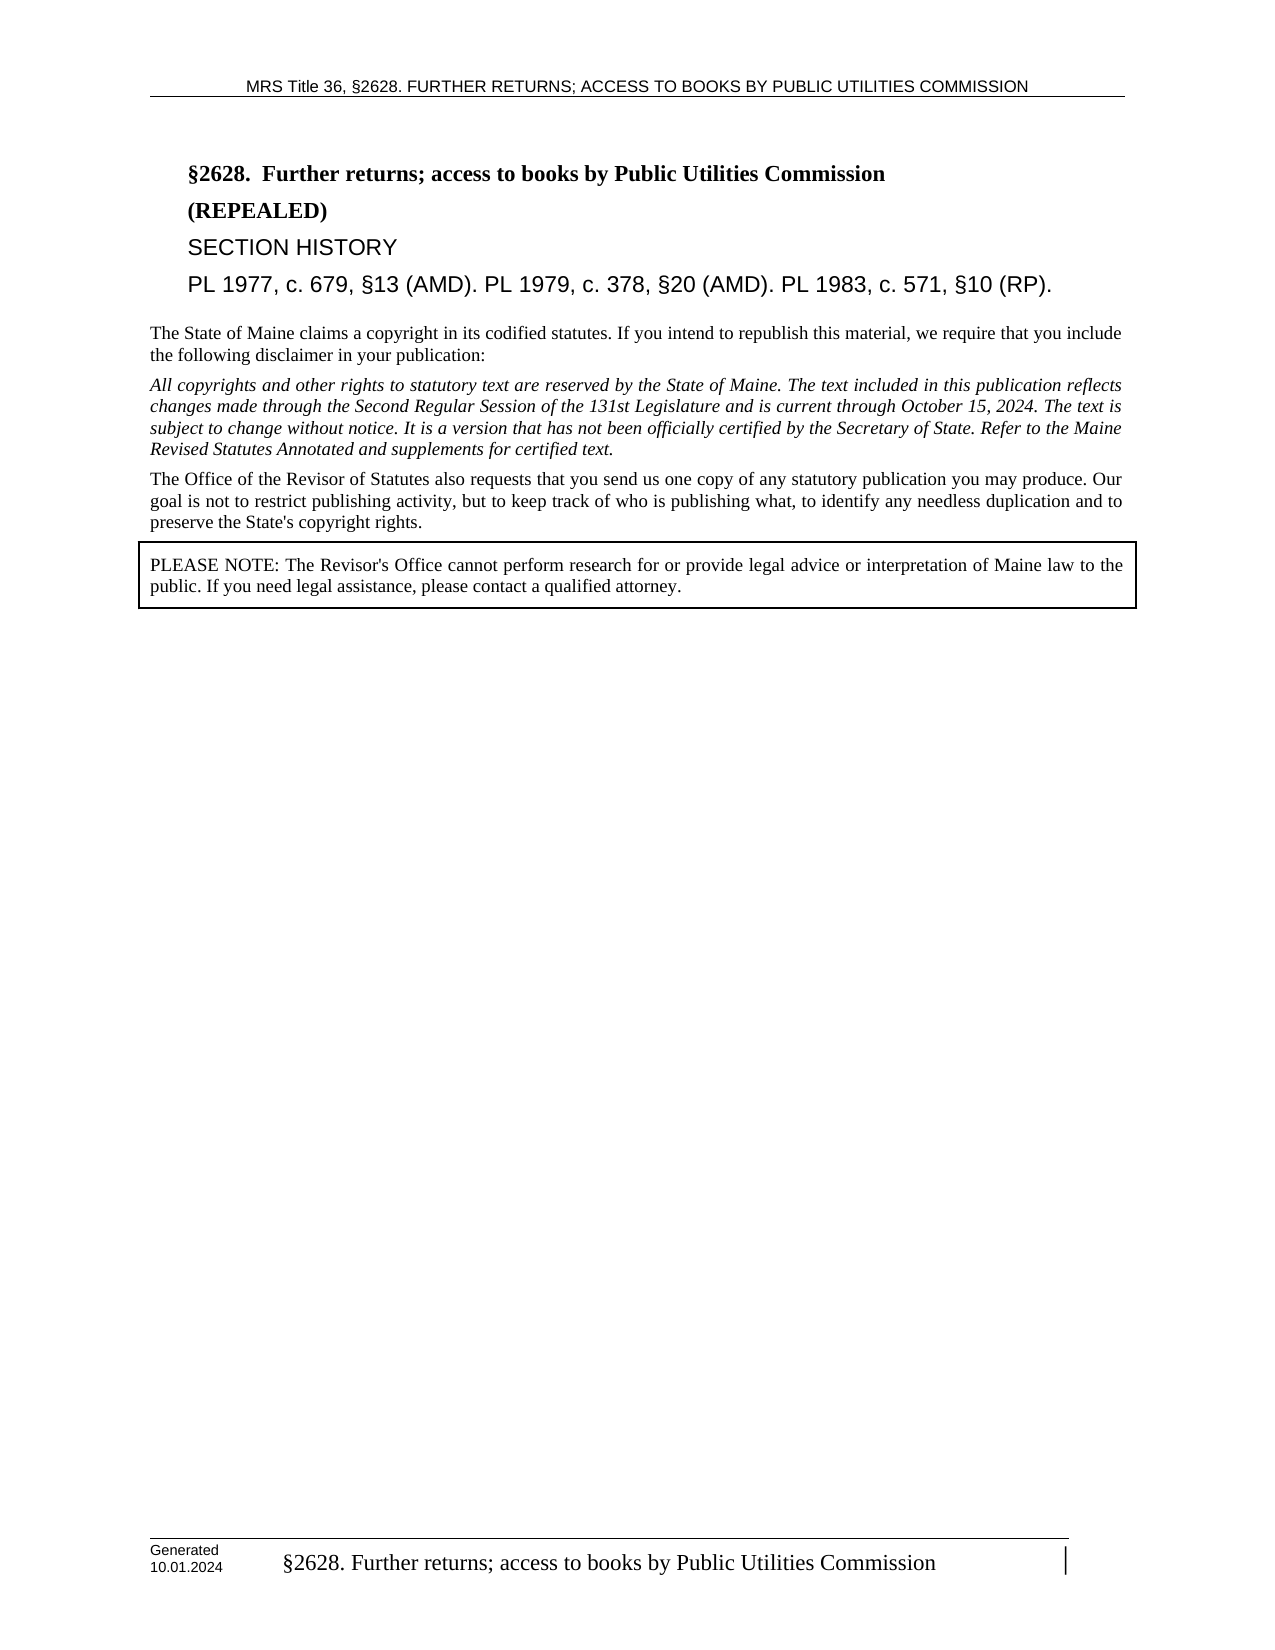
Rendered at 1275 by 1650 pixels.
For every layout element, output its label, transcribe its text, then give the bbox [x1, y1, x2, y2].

text The State of Maine claims a copyright in its codified statutes. If you intend to republish this material, we require that you include the following disclaimer in your publication: [150, 322, 1125, 365]
text (REPEALED) [187, 197, 1125, 223]
text All copyrights and other rights to statutory text are reserved by the State of Maine. The text included in this publication reflects changes made through the Second Regular Session of the 131st Legislature and is current through October 15, 2024 . The text is subject to change without notice. It is a version that has not been officially certified by the Secretary of State. Refer to the Maine Revised Statutes Annotated and supplements for certified text. [150, 373, 1125, 460]
text §2628. Further returns; access to books by Public Utilities Commission [187, 160, 1125, 187]
text PL 1977, c. 679, §13 (AMD). PL 1979, c. 378, §20 (AMD). PL 1983, c. 571, §10 (RP). [187, 271, 1125, 297]
text The Office of the Revisor of Statutes also requests that you send us one copy of any statutory publication you may produce. Our goal is not to restrict publishing activity, but to keep track of who is publishing what, to identify any needless duplication and to preserve the State's copyright rights. [150, 468, 1125, 533]
text PLEASE NOTE: The Revisor's Office cannot perform research for or provide legal advice or interpretation of Maine law to the public. If you need legal assistance, please contact a qualified attorney. [140, 543, 1135, 607]
text SECTION HISTORY [187, 234, 1125, 260]
